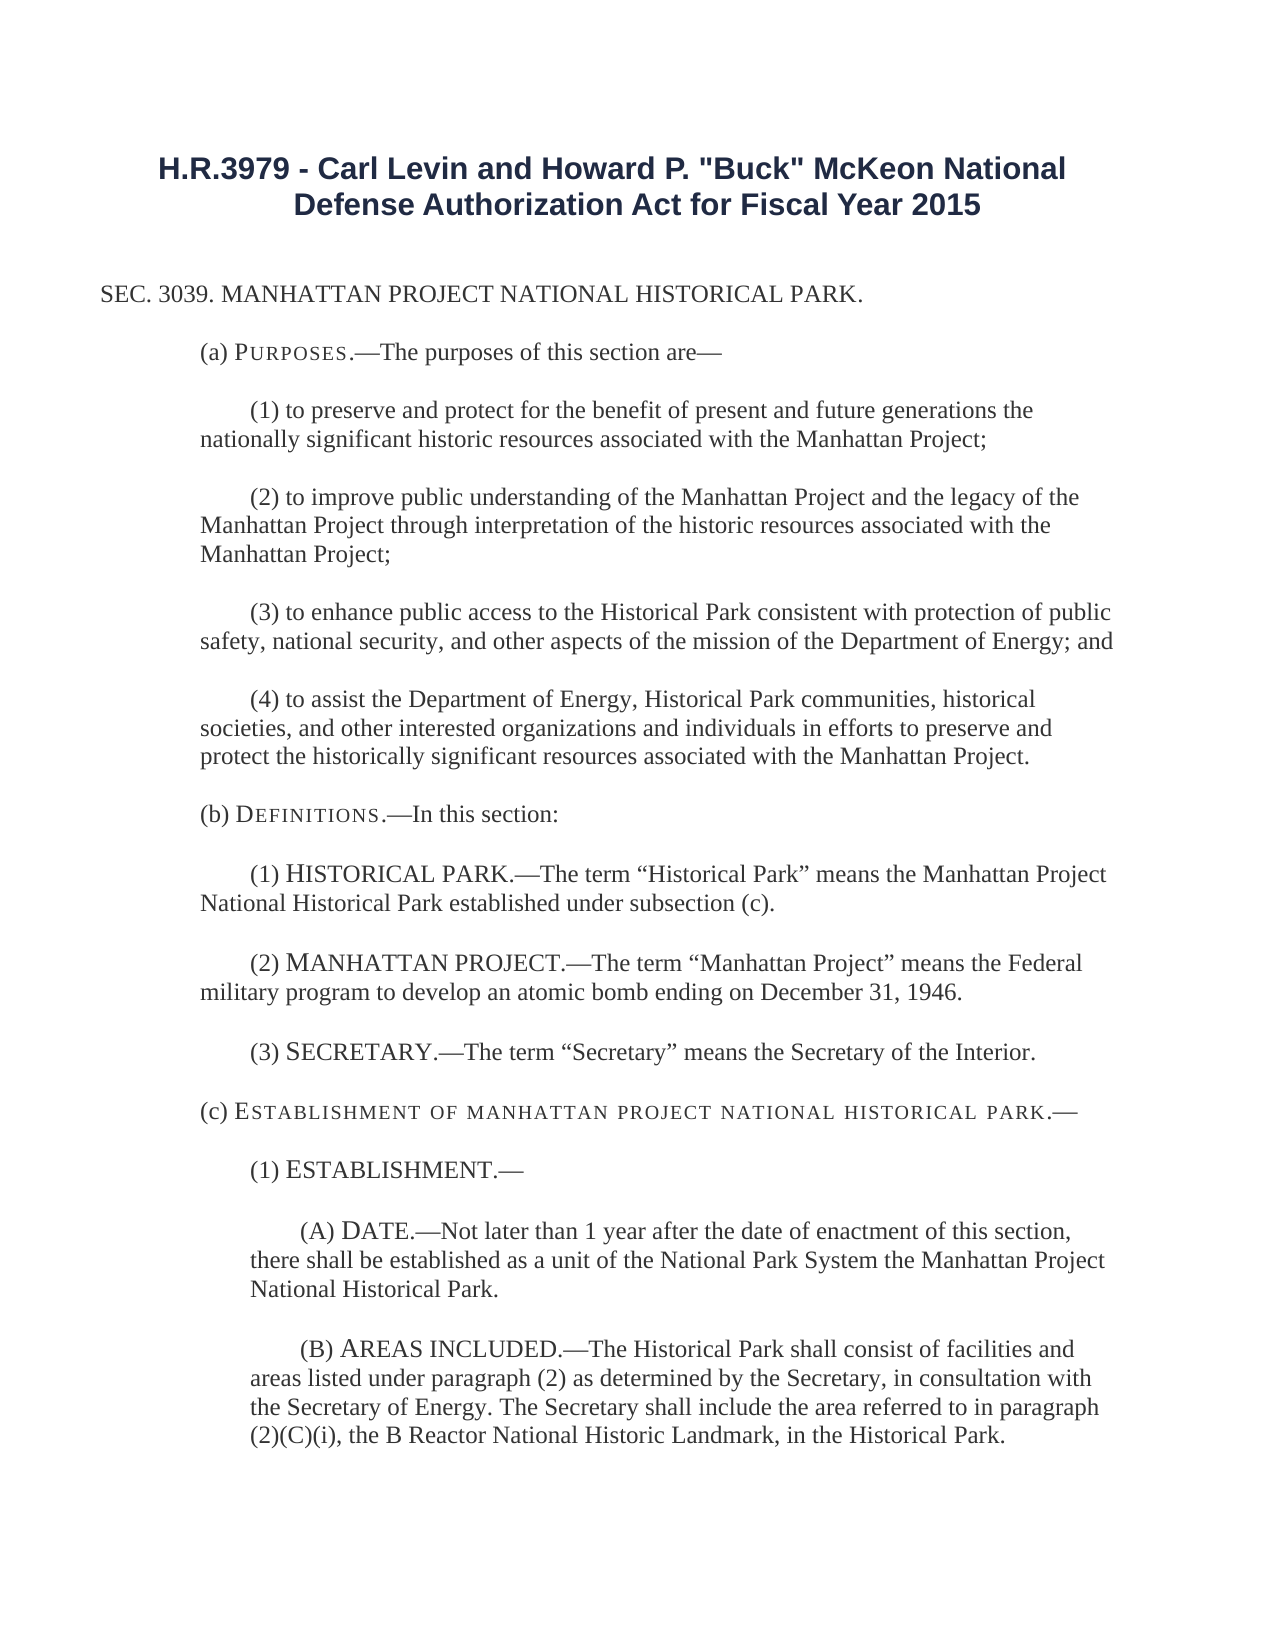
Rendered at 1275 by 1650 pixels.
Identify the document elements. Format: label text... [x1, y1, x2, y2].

text SEC. 3039. Manhattan Project National Historical Park. [100, 279, 1125, 308]
text (1) ESTABLISHMENT.— [200, 1154, 1125, 1185]
text (2) MANHATTAN PROJECT.—The term “Manhattan Project” means the Federal military program to develop an atomic bomb ending on December 31, 1946. [200, 946, 1125, 1006]
text H.R.3979 - Carl Levin and Howard P. "Buck" McKeon National Defense Authorization Act for Fiscal Year 2015 [100, 150, 1125, 222]
text (4) to assist the Department of Energy, Historical Park communities, historical societies, and other interested organizations and individuals in efforts to preserve and protect the historically significant resources associated with the Manhattan Project. [200, 684, 1125, 770]
text (B) AREAS INCLUDED.—The Historical Park shall consist of facilities and areas listed under paragraph (2) as determined by the Secretary, in consultation with the Secretary of Energy. The Secretary shall include the area referred to in paragraph (2)(C)(i), the B Reactor National Historic Landmark, in the Historical Park. [250, 1332, 1125, 1449]
text (A) DATE.—Not later than 1 year after the date of enactment of this section, there shall be established as a unit of the National Park System the Manhattan Project National Historical Park. [250, 1214, 1125, 1303]
text (c) Establishment of manhattan project national historical park.— [150, 1096, 1125, 1124]
text (3) to enhance public access to the Historical Park consistent with protection of public safety, national security, and other aspects of the mission of the Department of Energy; and [200, 597, 1125, 655]
text (2) to improve public understanding of the Manhattan Project and the legacy of the Manhattan Project through interpretation of the historic resources associated with the Manhattan Project; [200, 482, 1125, 568]
text (b) Definitions.—In this section: [150, 799, 1125, 828]
text (1) to preserve and protect for the benefit of present and future generations the nationally significant historic resources associated with the Manhattan Project; [200, 395, 1125, 453]
text (3) SECRETARY.—The term “Secretary” means the Secretary of the Interior. [200, 1035, 1125, 1067]
text (1) HISTORICAL PARK.—The term “Historical Park” means the Manhattan Project National Historical Park established under subsection (c). [200, 857, 1125, 917]
text (a) Purposes.—The purposes of this section are— [150, 337, 1125, 366]
